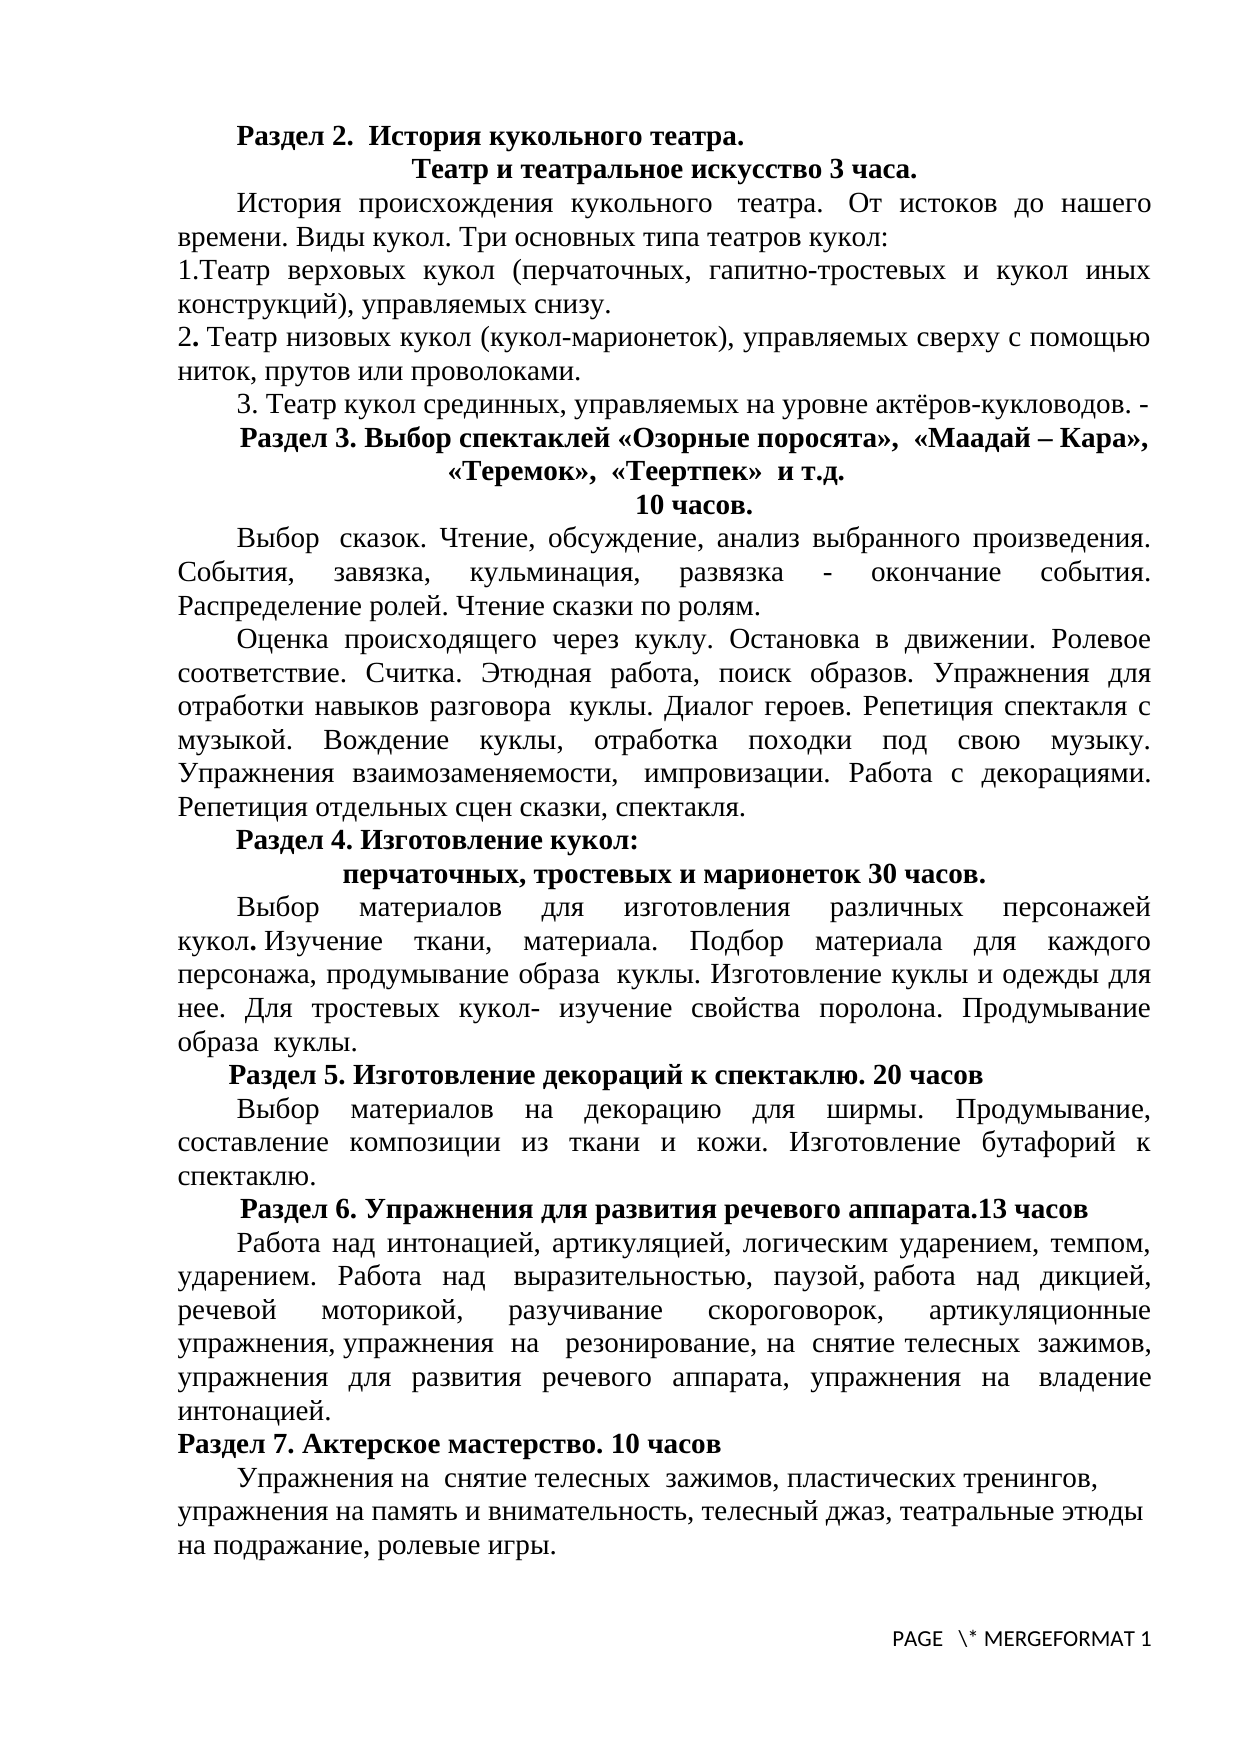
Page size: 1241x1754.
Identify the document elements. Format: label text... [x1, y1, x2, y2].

text Раздел 6. Упражнения для развития речевого аппарата.13 часов [177, 1191, 1152, 1225]
text 2. Театр низовых кукол (кукол-марионеток), управляемых сверху с помощью ниток, прутов или проволоками. [177, 319, 1152, 386]
text Раздел 5. Изготовление декораций к спектаклю. 20 часов [177, 1057, 1152, 1091]
text 1.Театр верховых кукол (перчаточных, гапитно-тростевых и кукол иных конструкций), управляемых снизу. [177, 252, 1152, 319]
text Раздел 2. История кукольного театра. [177, 118, 1152, 152]
text Выбор материалов на декорацию для ширмы. Продумывание, составление композиции из ткани и кожи. Изготовление бутафорий к спектаклю. [177, 1091, 1152, 1191]
text Выбор материалов для изготовления различных персонажей кукол. Изучение ткани, материала. Подбор материала для каждого персонажа, продумывание образа куклы. Изготовление куклы и одежды для нее. Для тростевых кукол- изучение свойства поролона. Продумывание образа куклы. [177, 889, 1152, 1057]
text 10 часов. [177, 487, 1152, 521]
text Работа над интонацией, артикуляцией, логическим ударением, темпом, ударением. Работа над выразительностью, паузой, работа над дикцией, речевой моторикой, разучивание скороговорок, артикуляционные упражнения, упражнения на резонирование, на снятие телесных зажимов, упражнения для развития речевого аппарата, упражнения на владение интонацией. [177, 1225, 1152, 1426]
text перчаточных, тростевых и марионеток 30 часов. [177, 856, 1152, 889]
text Оценка происходящего через куклу. Остановка в движении. Ролевое соответствие. Считка. Этюдная работа, поиск образов. Упражнения для отработки навыков разговора куклы. Диалог героев. Репетиция спектакля с музыкой. Вождение куклы, отработка походки под свою музыку. Упражнения взаимозаменяемости, импровизации. Работа с декорациями. Репетиция отдельных сцен сказки, спектакля. [177, 621, 1152, 822]
text Раздел 7. Актерское мастерство. 10 часов [177, 1426, 1152, 1460]
text История происхождения кукольного театра. От истоков до нашего времени. Виды кукол. Три основных типа театров кукол: [177, 185, 1152, 252]
text Выбор сказок. Чтение, обсуждение, анализ выбранного произведения. События, завязка, кульминация, развязка - окончание события. Распределение ролей. Чтение сказки по ролям. [177, 521, 1152, 621]
text 3. Театр кукол срединных, управляемых на уровне актёров-кукловодов. - [177, 386, 1152, 420]
text Раздел 4. Изготовление кукол: [177, 822, 1152, 856]
text Раздел 3. Выбор спектаклей «Озорные поросята», «Маадай – Кара», «Теремок», «Теертпек» и т.д. [177, 420, 1152, 487]
text Театр и театральное искусство 3 часа. [177, 152, 1152, 185]
text Упражнения на снятие телесных зажимов, пластических тренингов, упражнения на память и внимательность, телесный джаз, театральные этюды на подражание, ролевые игры. [177, 1460, 1152, 1560]
